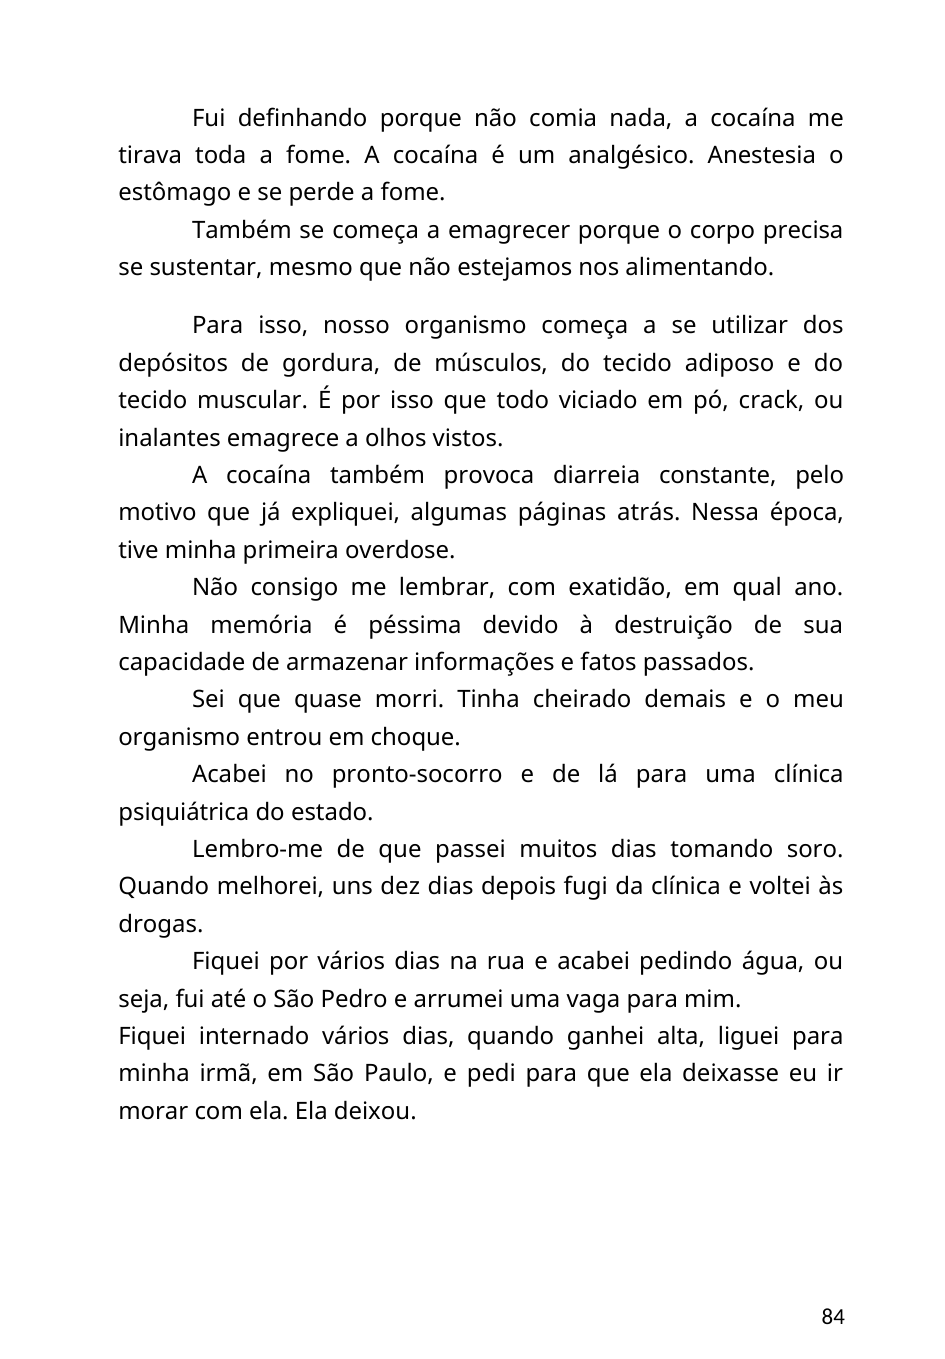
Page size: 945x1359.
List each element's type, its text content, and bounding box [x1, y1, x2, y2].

text Fui definhando porque não comia nada, a cocaína me tirava toda a fome. A cocaína é um analgésico. Anestesia o estômago e se perde a fome. [118, 100, 844, 208]
text Para isso, nosso organismo começa a se utilizar dos depósitos de gordura, de músculos, do tecido adiposo e do tecido muscular. É por isso que todo viciado em pó, crack, ou inalantes emagrece a olhos vistos. [118, 308, 844, 453]
text Lembro-me de que passei muitos dias tomando soro. Quando melhorei, uns dez dias depois fugi da clínica e voltei às drogas. [118, 832, 844, 939]
text Sei que quase morri. Tinha cheirado demais e o meu organismo entrou em choque. [118, 682, 844, 752]
text Acabei no pronto-socorro e de lá para uma clínica psiquiátrica do estado. [118, 757, 844, 827]
text Fiquei por vários dias na rua e acabei pedindo água, ou seja, fui até o São Pedro e arrumei uma vaga para mim. [118, 944, 844, 1014]
text A cocaína também provoca diarreia constante, pelo motivo que já expliquei, algumas páginas atrás. Nessa época, tive minha primeira overdose. [118, 458, 844, 565]
text Fiquei internado vários dias, quando ganhei alta, liguei para minha irmã, em São Paulo, e pedi para que ela deixasse eu ir morar com ela. Ela deixou. [118, 1019, 844, 1126]
text Não consigo me lembrar, com exatidão, em qual ano. Minha memória é péssima devido à destruição de sua capacidade de armazenar informações e fatos passados. [118, 570, 844, 677]
text Também se começa a emagrecer porque o corpo precisa se sustentar, mesmo que não estejamos nos alimentando. [118, 213, 844, 283]
